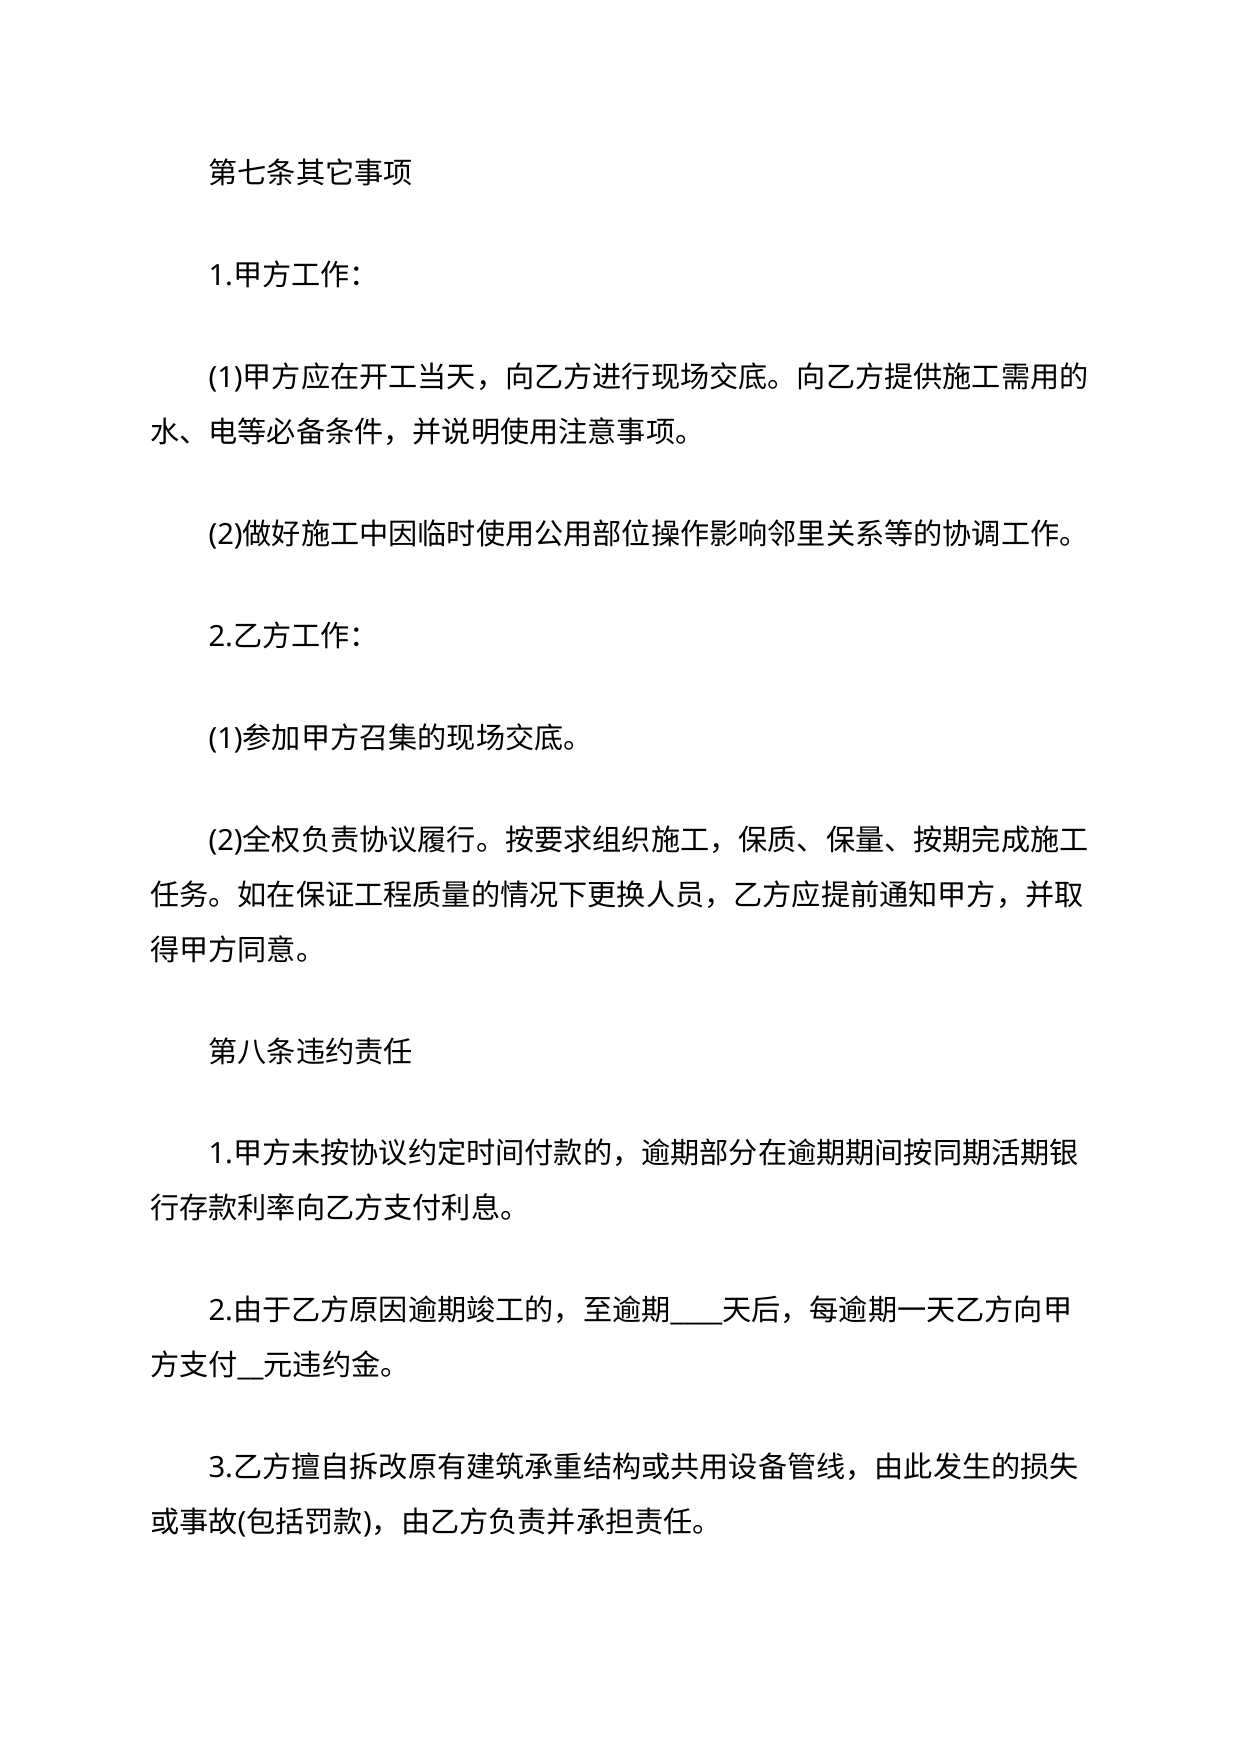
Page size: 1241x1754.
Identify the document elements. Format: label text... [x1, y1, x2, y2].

text 第八条违约责任 [150, 1028, 1090, 1070]
text 1.甲方工作： [150, 252, 1090, 294]
text 2.乙方工作： [150, 612, 1090, 655]
text (1)参加甲方召集的现场交底。 [150, 714, 1090, 757]
text (2)做好施工中因临时使用公用部位操作影响邻里关系等的协调工作。 [150, 511, 1090, 553]
text 3.乙方擅自拆改原有建筑承重结构或共用设备管线，由此发生的损失或事故(包括罚款)，由乙方负责并承担责任。 [150, 1444, 1090, 1541]
text 第七条其它事项 [150, 150, 1090, 192]
text 2.由于乙方原因逾期竣工的，至逾期____天后，每逾期一天乙方向甲方支付__元违约金。 [150, 1287, 1090, 1384]
text 1.甲方未按协议约定时间付款的，逾期部分在逾期期间按同期活期银行存款利率向乙方支付利息。 [150, 1130, 1090, 1227]
text (1)甲方应在开工当天，向乙方进行现场交底。向乙方提供施工需用的水、电等必备条件，并说明使用注意事项。 [150, 354, 1090, 451]
text (2)全权负责协议履行。按要求组织施工，保质、保量、按期完成施工任务。如在保证工程质量的情况下更换人员，乙方应提前通知甲方，并取得甲方同意。 [150, 816, 1090, 969]
